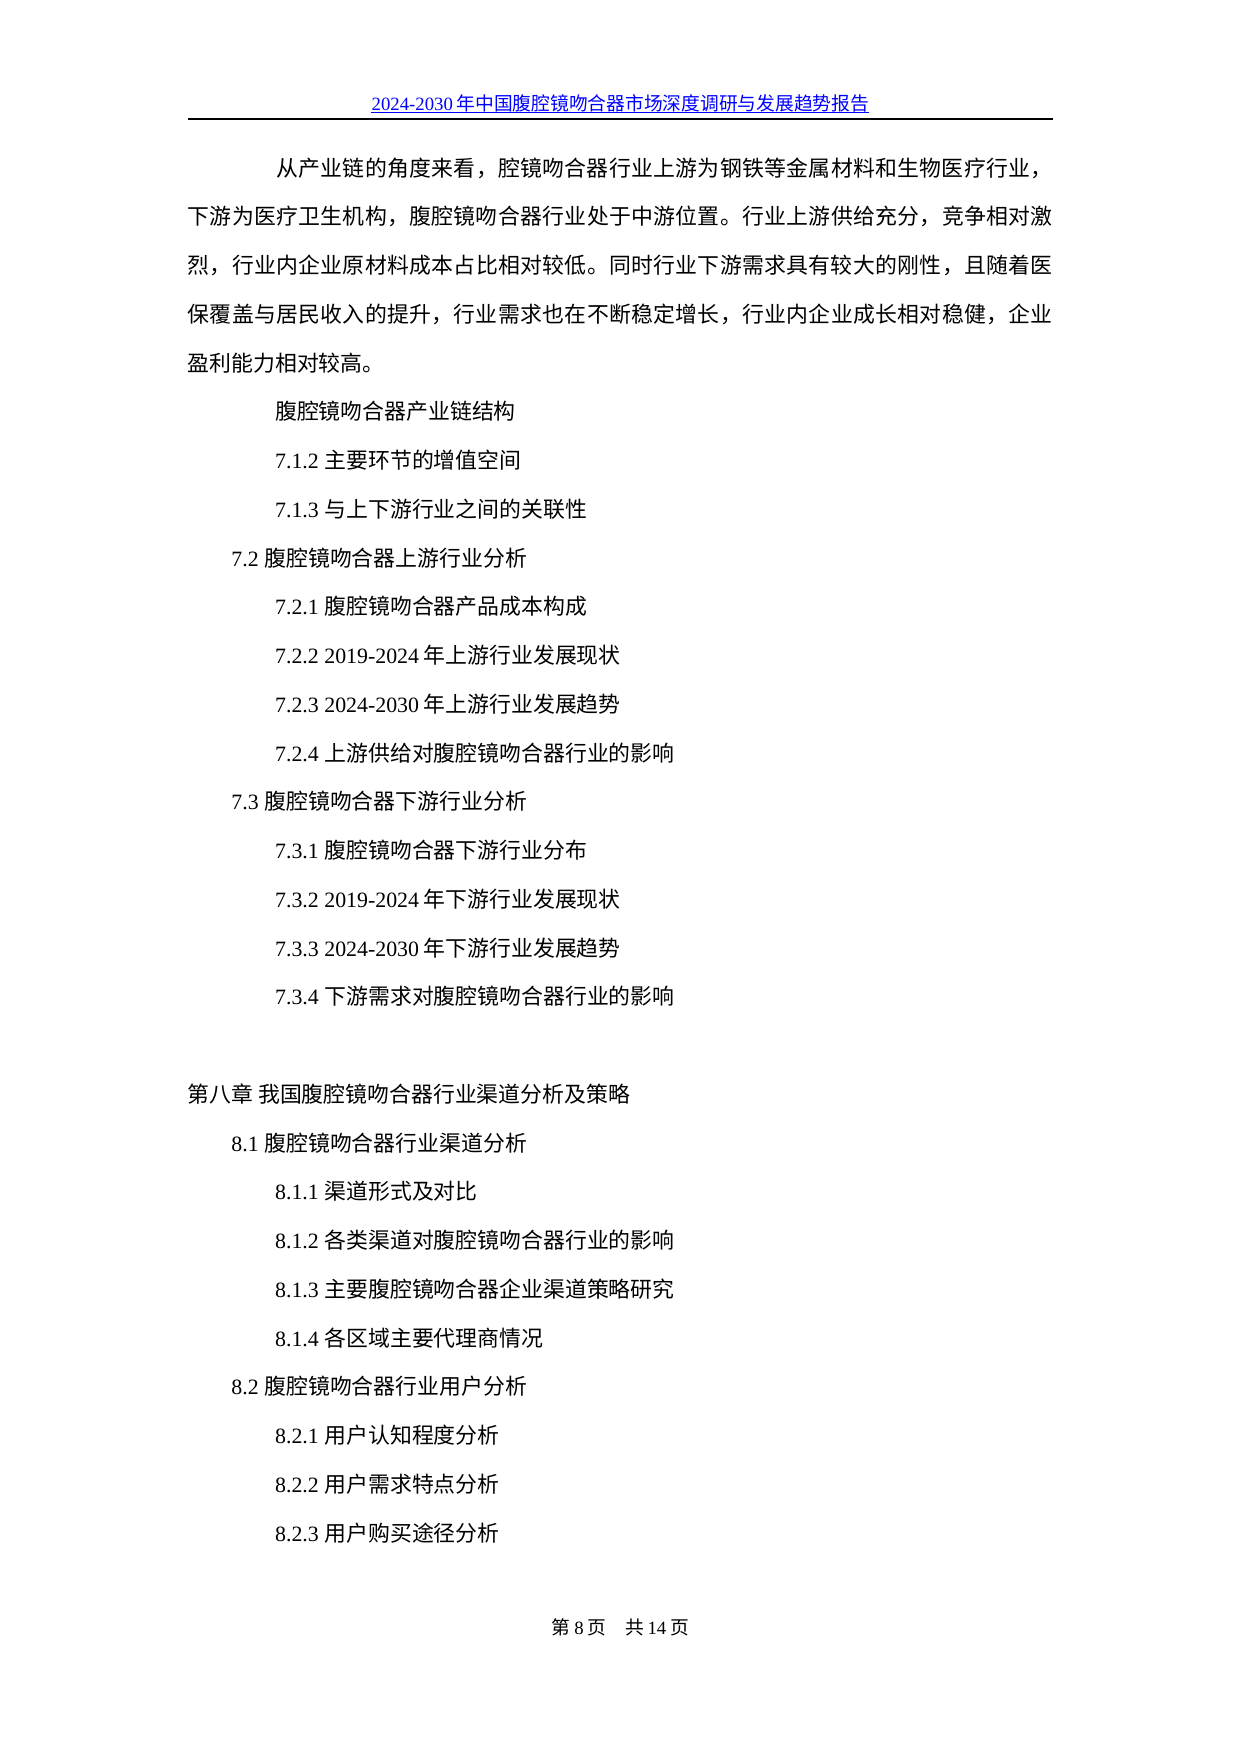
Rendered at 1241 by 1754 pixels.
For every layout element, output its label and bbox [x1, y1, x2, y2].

text [187, 150, 1053, 1548]
